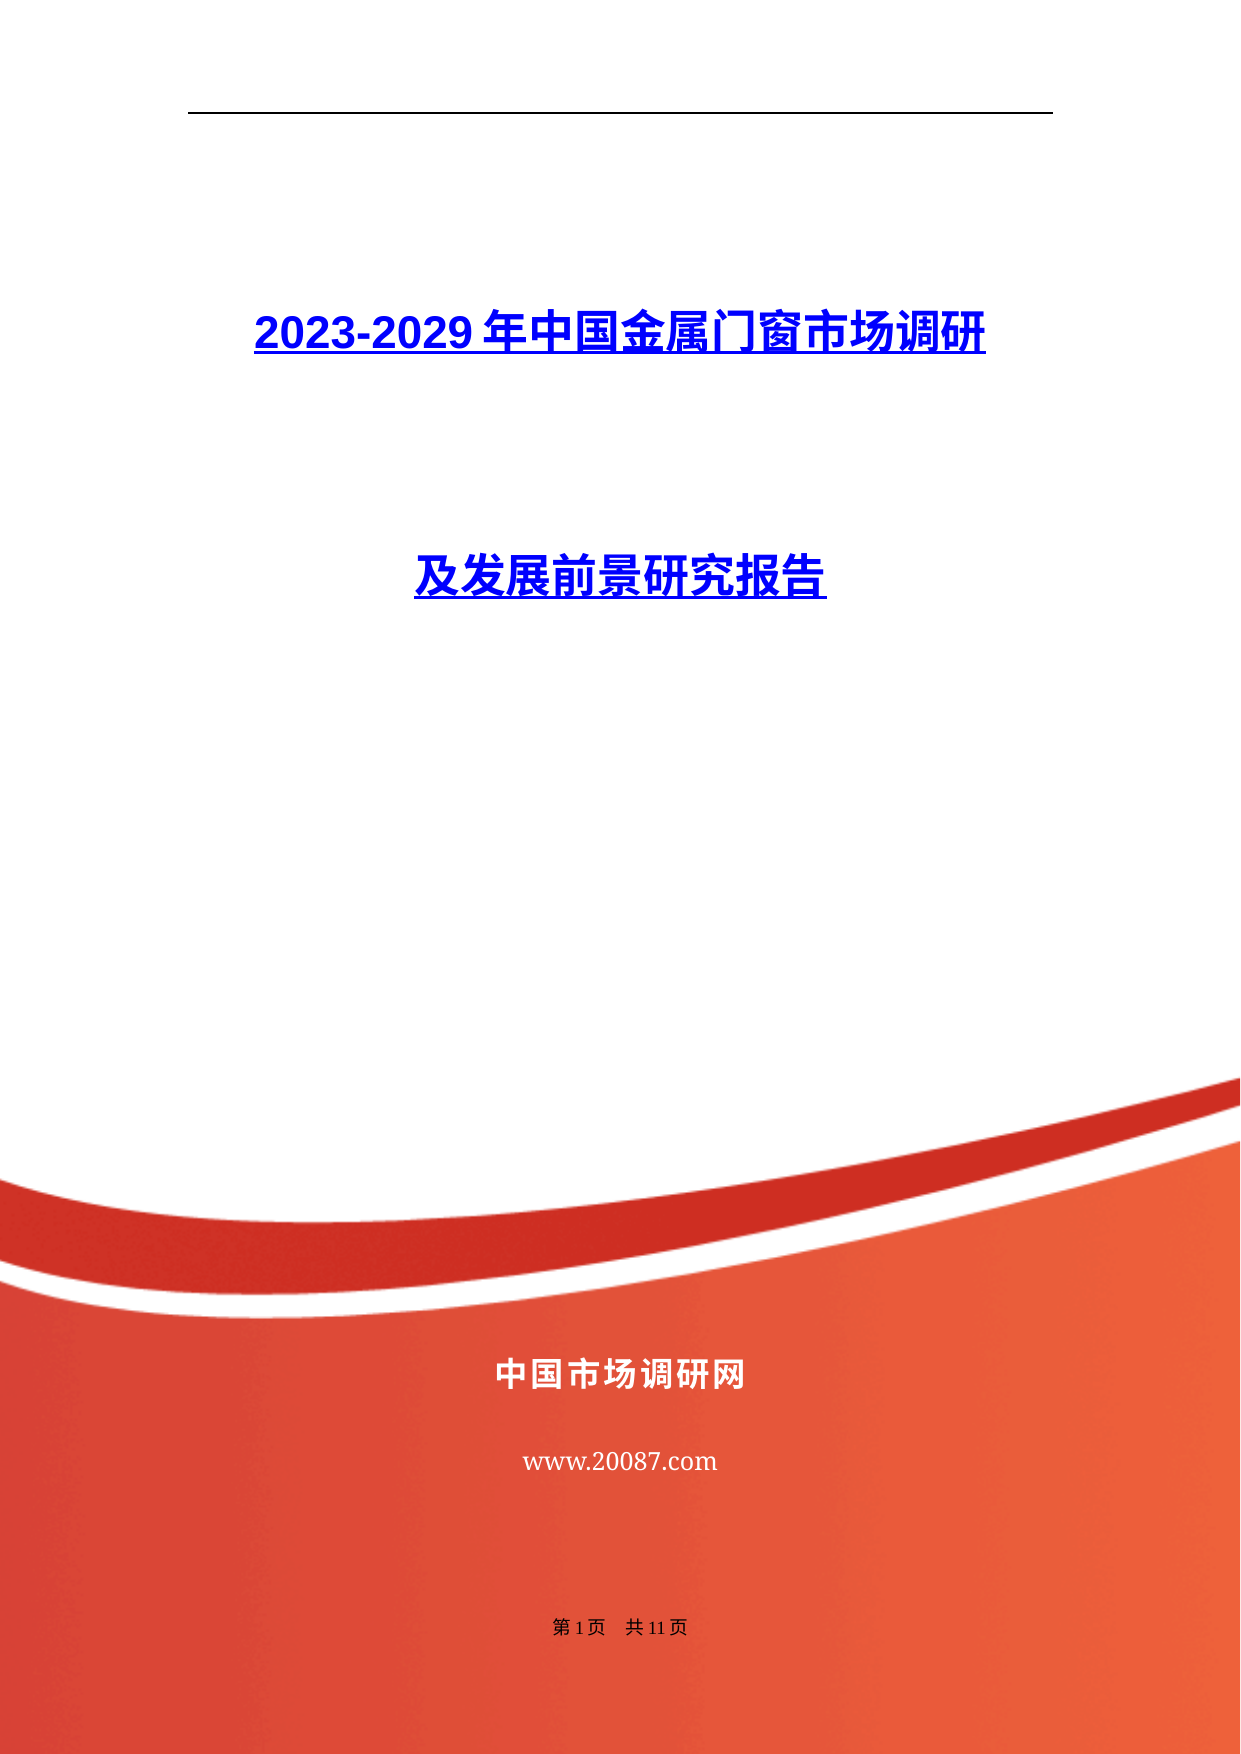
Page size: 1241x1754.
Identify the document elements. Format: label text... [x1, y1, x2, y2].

table_header 2023-2029年中国金属门窗市场调研及发展前景研究报告 [188, 207, 1053, 773]
text www.20087.com [187, 1428, 1053, 1493]
picture [0, 1006, 1241, 1754]
subtitle 中国市场调研网 [187, 1339, 1053, 1404]
